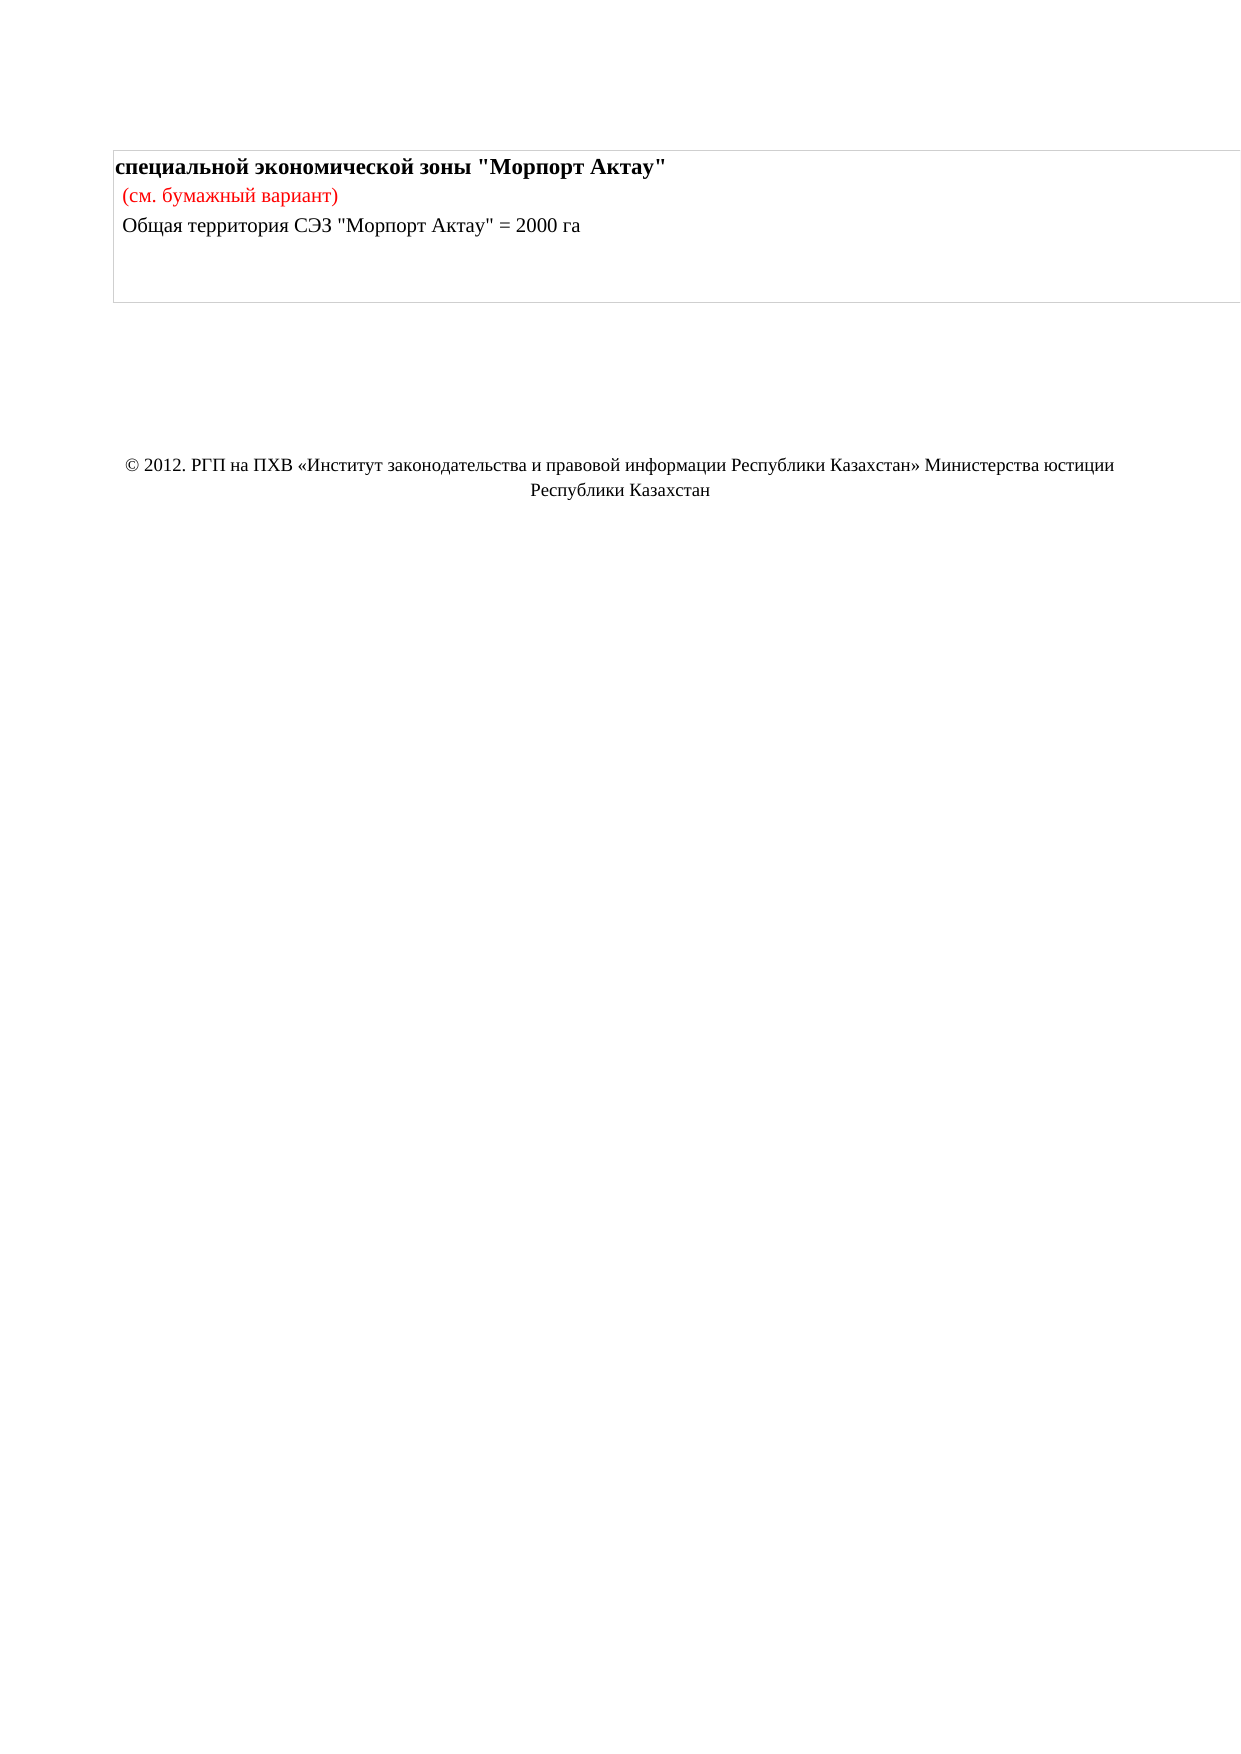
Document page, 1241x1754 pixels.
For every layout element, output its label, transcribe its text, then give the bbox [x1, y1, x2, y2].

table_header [114, 151, 1240, 302]
text © 2012. РГП на ПХВ «Институт законодательства и правовой информации Республики Казахстан» Министерства юстиции Республики Казахстан [112, 454, 1128, 501]
